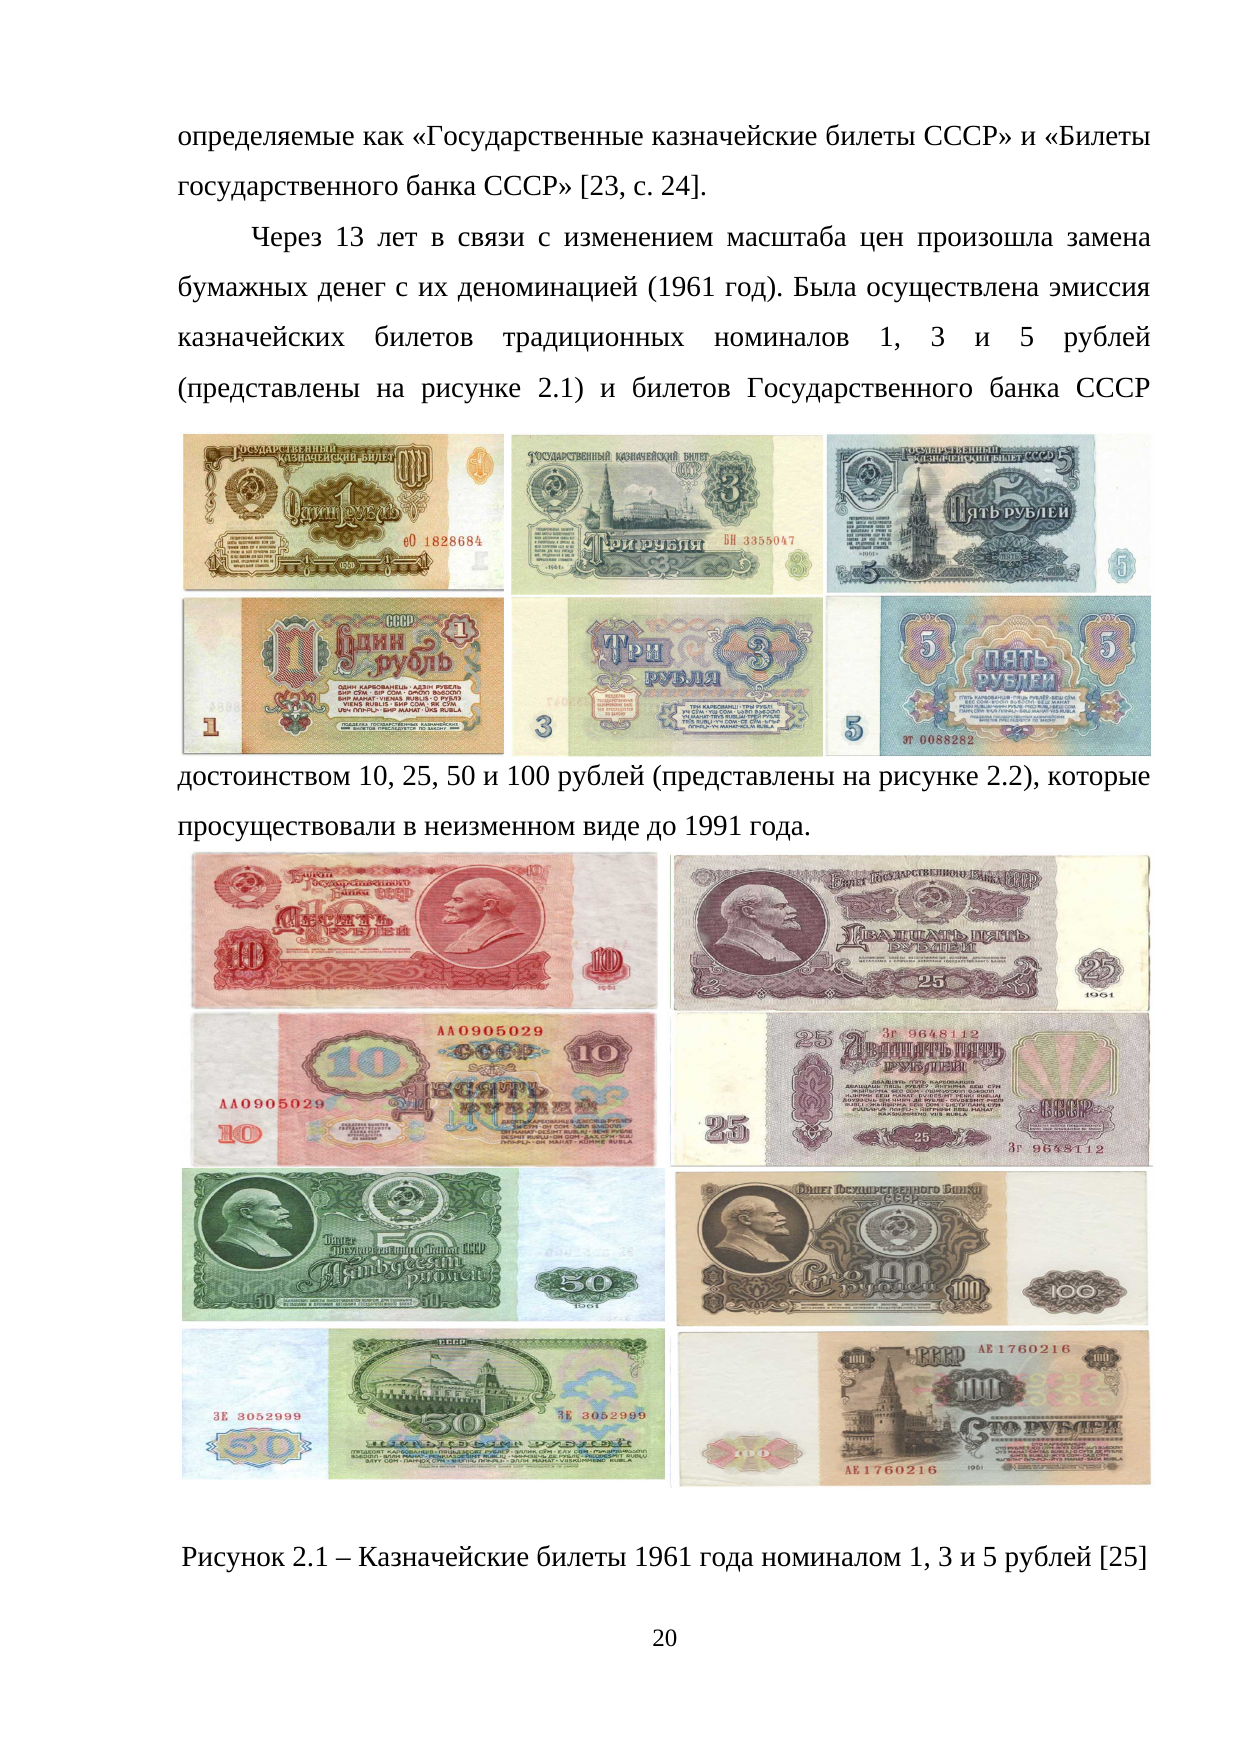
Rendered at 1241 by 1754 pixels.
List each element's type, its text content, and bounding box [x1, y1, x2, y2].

text Рисунок 2.1 ‒ Казначейские билеты 1961 года номиналом 1, 3 и 5 рублей [25] [177, 1539, 1152, 1573]
picture [179, 432, 1155, 758]
picture [179, 851, 1155, 1489]
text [177, 118, 1152, 202]
